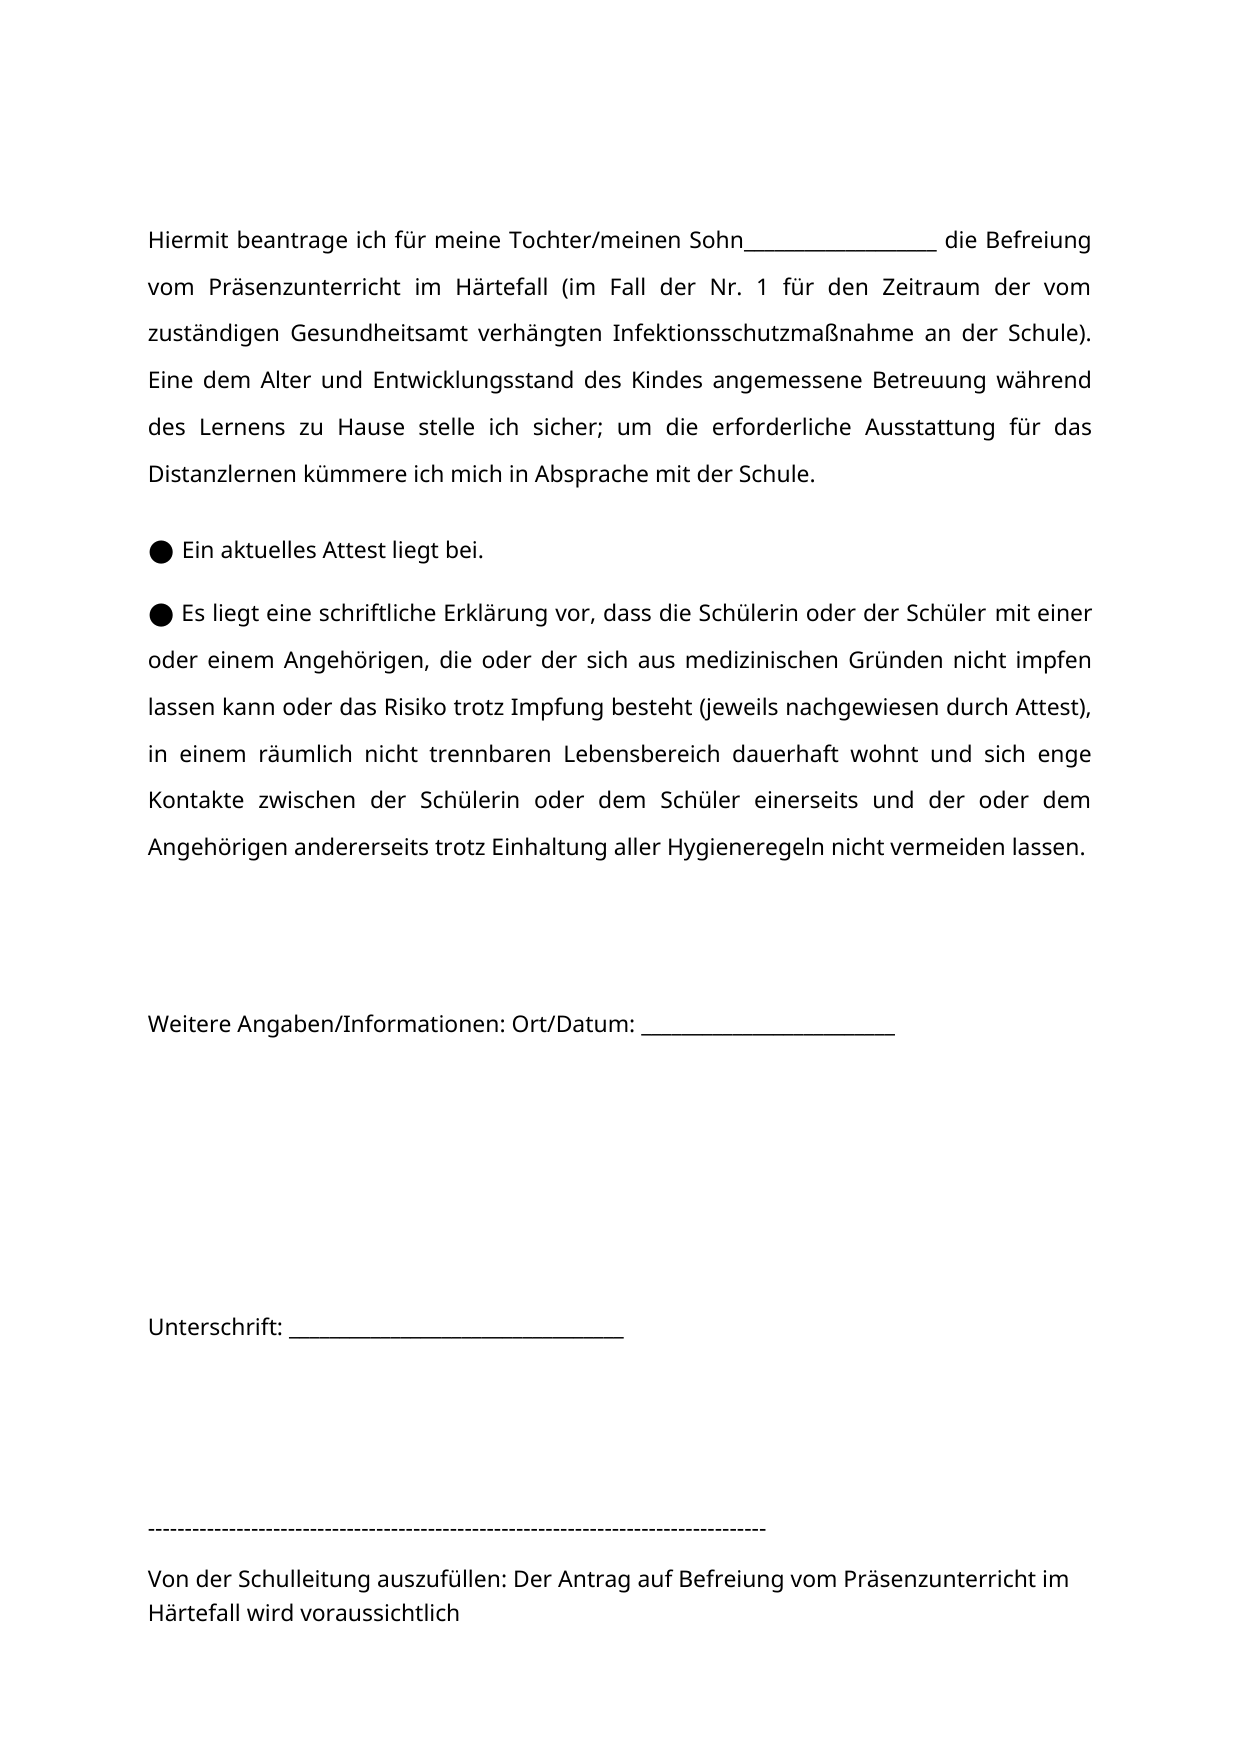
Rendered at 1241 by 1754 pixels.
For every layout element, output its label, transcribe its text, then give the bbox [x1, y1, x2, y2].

text ◯ Ein aktuelles Attest liegt bei. [148, 534, 1093, 565]
text Unterschrift: _________________________________ [148, 1311, 1093, 1342]
text Weitere Angaben/Informationen: Ort/Datum: _________________________ [148, 1008, 1093, 1039]
text Hiermit beantrage ich für meine Tochter/meinen Sohn___________________ die Befreiung vom Präsenzunterricht im Härtefall (im Fall der Nr. 1 für den Zeitraum der vom zuständigen Gesundheitsamt verhängten Infektionsschutzmaßnahme an der Schule). Eine dem Alter und Entwicklungsstand des Kindes angemessene Betreuung während des Lernens zu Hause stelle ich sicher; um die erforderliche Ausstattung für das Distanzlernen kümmere ich mich in Absprache mit der Schule. [148, 224, 1093, 489]
text ◯ Es liegt eine schriftliche Erklärung vor, dass die Schülerin oder der Schüler mit einer oder einem Angehörigen, die oder der sich aus medizinischen Gründen nicht impfen lassen kann oder das Risiko trotz Impfung besteht (jeweils nachgewiesen durch Attest), in einem räumlich nicht trennbaren Lebensbereich dauerhaft wohnt und sich enge Kontakte zwischen der Schülerin oder dem Schüler einerseits und der oder dem Angehörigen andererseits trotz Einhaltung aller Hygieneregeln nicht vermeiden lassen. [148, 597, 1093, 863]
text ------------------------------------------------------------------------------------ [148, 1512, 1093, 1544]
text Von der Schulleitung auszufüllen: Der Antrag auf Befreiung vom Präsenzunterricht im Härtefall wird voraussichtlich [148, 1563, 1093, 1628]
